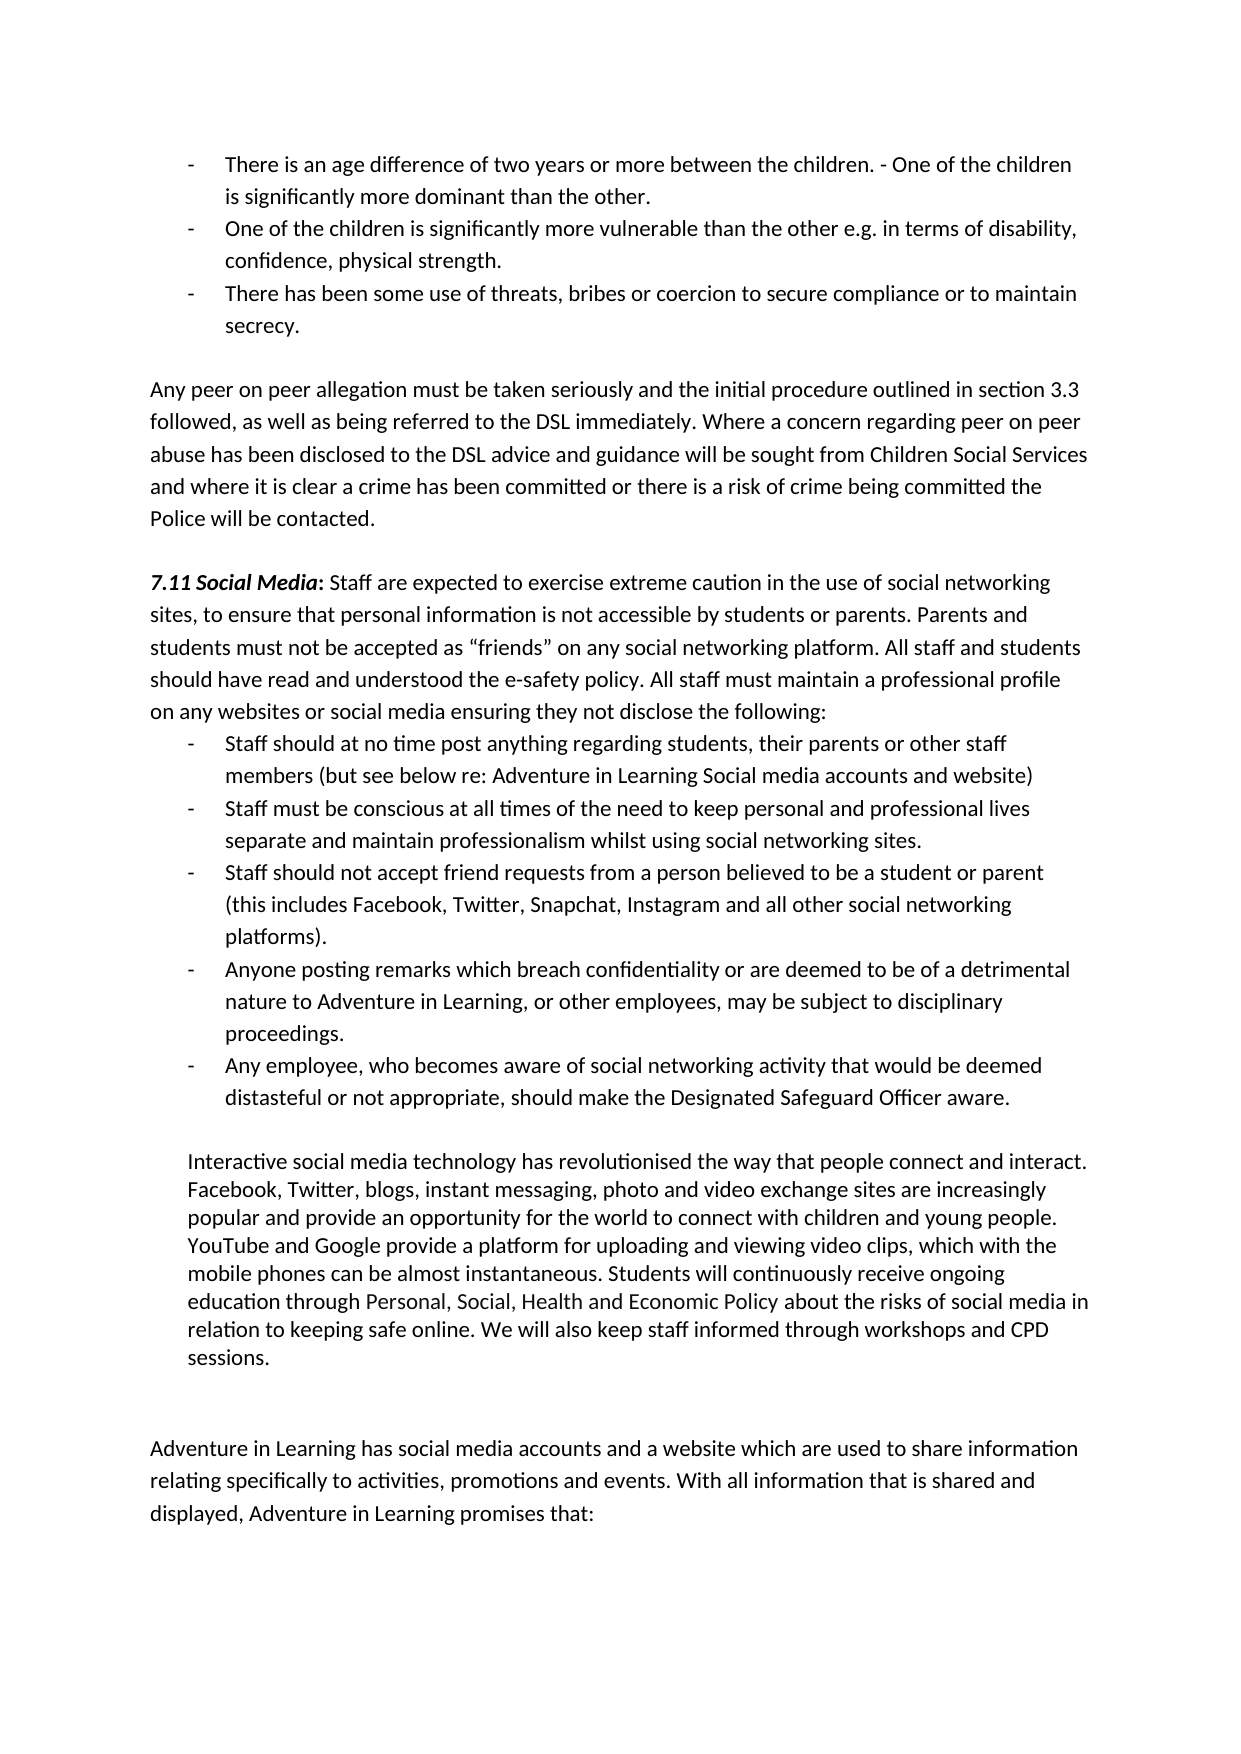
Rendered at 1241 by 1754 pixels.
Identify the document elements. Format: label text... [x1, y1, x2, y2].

list Any employee, who becomes aware of social networking activity that would be deemed distasteful or not appropriate, should make the Designated Safeguard Officer aware. [187, 1051, 1090, 1111]
list There has been some use of threats, bribes or coercion to secure compliance or to maintain secrecy. [187, 279, 1090, 339]
list Staff should at no time post anything regarding students, their parents or other staff members (but see below re: Adventure in Learning Social media accounts and website) [187, 729, 1090, 789]
text Adventure in Learning has social media accounts and a website which are used to share information relating specifically to activities, promotions and events. With all information that is shared and displayed, Adventure in Learning promises that: [150, 1434, 1090, 1527]
list Staff must be conscious at all times of the need to keep personal and professional lives separate and maintain professionalism whilst using social networking sites. [187, 794, 1090, 854]
list Anyone posting remarks which breach confidentiality or are deemed to be of a detrimental nature to Adventure in Learning, or other employees, may be subject to disciplinary proceedings. [187, 955, 1090, 1047]
list There is an age difference of two years or more between the children. - One of the children is significantly more dominant than the other. [187, 150, 1090, 210]
list Staff should not accept friend requests from a person believed to be a student or parent (this includes Facebook, Twitter, Snapchat, Instagram and all other social networking platforms). [187, 858, 1090, 951]
text Any peer on peer allegation must be taken seriously and the initial procedure outlined in section 3.3 followed, as well as being referred to the DSL immediately. Where a concern regarding peer on peer abuse has been disclosed to the DSL advice and guidance will be sought from Children Social Services and where it is clear a crime has been committed or there is a risk of crime being committed the Police will be contacted. [150, 375, 1090, 532]
list One of the children is significantly more vulnerable than the other e.g. in terms of disability, confidence, physical strength. [187, 214, 1090, 274]
text 7.11 Social Media: Staff are expected to exercise extreme caution in the use of social networking sites, to ensure that personal information is not accessible by students or parents. Parents and students must not be accepted as “friends” on any social networking platform. All staff and students should have read and understood the e-safety policy. All staff must maintain a professional profile on any websites or social media ensuring they not disclose the following: [150, 568, 1090, 725]
text Interactive social media technology has revolutionised the way that people connect and interact. Facebook, Twitter, blogs, instant messaging, photo and video exchange sites are increasingly popular and provide an opportunity for the world to connect with children and young people. YouTube and Google provide a platform for uploading and viewing video clips, which with the mobile phones can be almost instantaneous. Students will continuously receive ongoing education through Personal, Social, Health and Economic Policy about the risks of social media in relation to keeping safe online. We will also keep staff informed through workshops and CPD sessions. [187, 1147, 1090, 1371]
